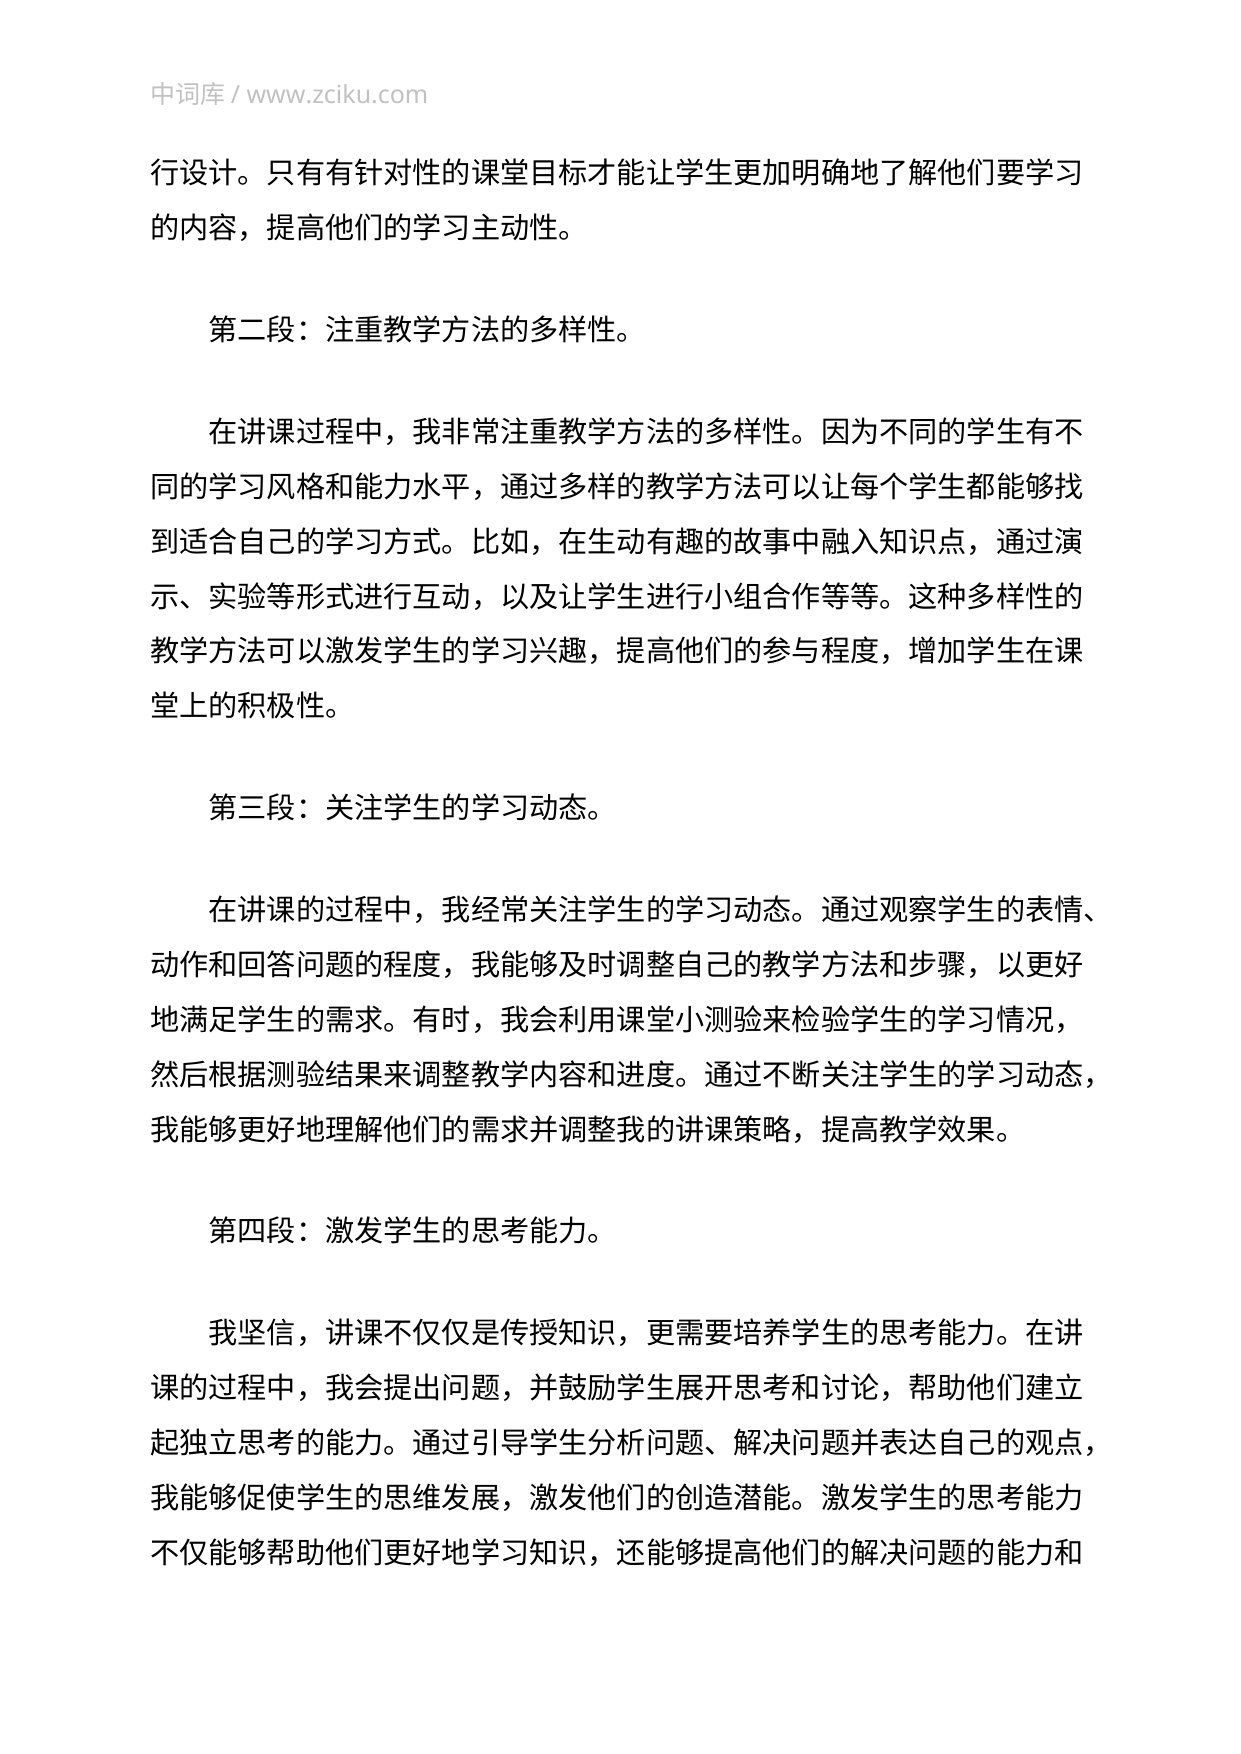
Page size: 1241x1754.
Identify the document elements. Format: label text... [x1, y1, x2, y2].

text 第四段：激发学生的思考能力。 [150, 1208, 1090, 1250]
text 在讲课过程中，我非常注重教学方法的多样性。因为不同的学生有不同的学习风格和能力水平，通过多样的教学方法可以让每个学生都能够找到适合自己的学习方式。比如，在生动有趣的故事中融入知识点，通过演示、实验等形式进行互动，以及让学生进行小组合作等等。这种多样性的教学方法可以激发学生的学习兴趣，提高他们的参与程度，增加学生在课堂上的积极性。 [150, 408, 1090, 725]
text 第二段：注重教学方法的多样性。 [150, 307, 1090, 349]
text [150, 150, 1090, 247]
text 在讲课的过程中，我经常关注学生的学习动态。通过观察学生的表情、动作和回答问题的程度，我能够及时调整自己的教学方法和步骤，以更好地满足学生的需求。有时，我会利用课堂小测验来检验学生的学习情况，然后根据测验结果来调整教学内容和进度。通过不断关注学生的学习动态，我能够更好地理解他们的需求并调整我的讲课策略，提高教学效果。 [150, 886, 1090, 1148]
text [150, 1309, 1090, 1571]
text 第三段：关注学生的学习动态。 [150, 785, 1090, 827]
